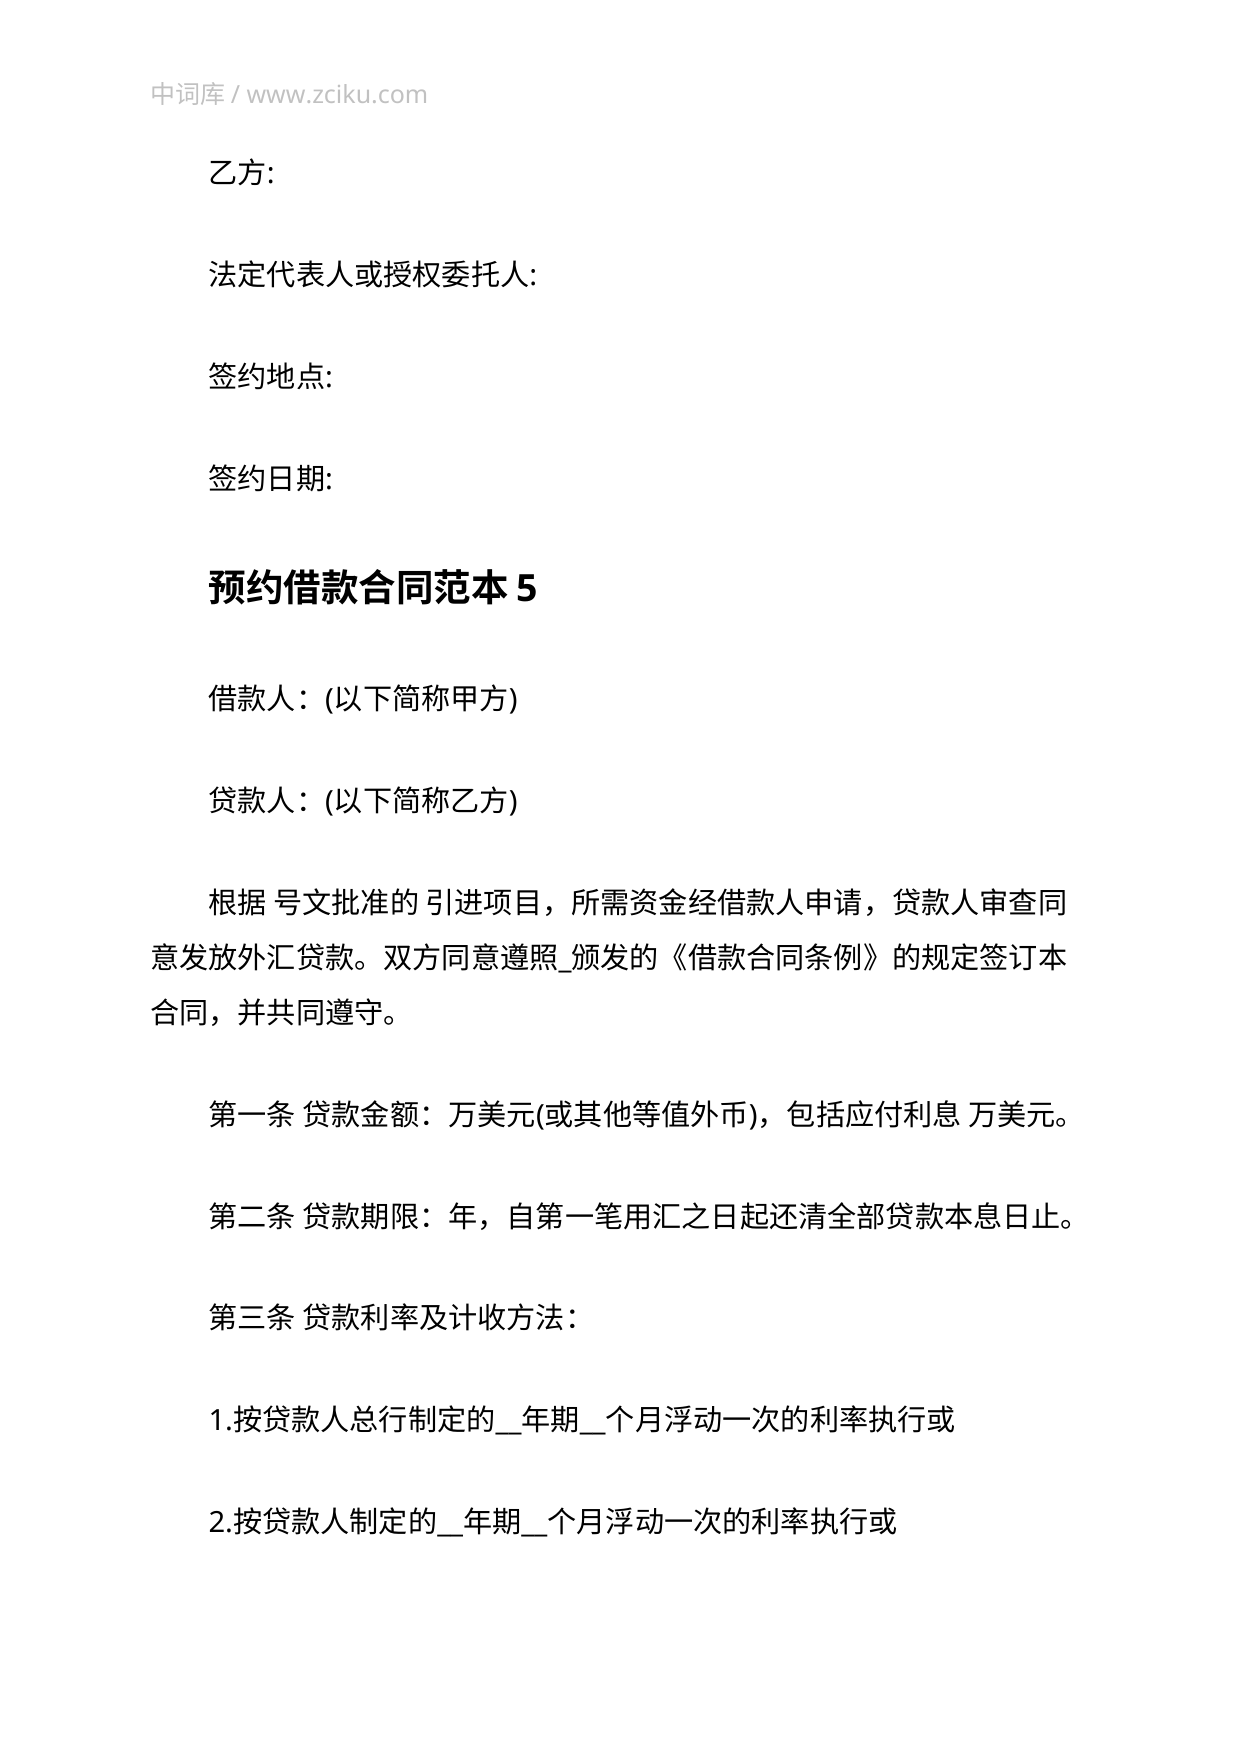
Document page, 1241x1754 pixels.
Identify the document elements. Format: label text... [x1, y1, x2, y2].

text 第三条 贷款利率及计收方法： [150, 1295, 1090, 1337]
text 签约地点: [150, 354, 1090, 396]
text 1.按贷款人总行制定的__年期__个月浮动一次的利率执行或 [150, 1397, 1090, 1439]
text 借款人：(以下简称甲方) [150, 676, 1090, 718]
text 法定代表人或授权委托人: [150, 252, 1090, 294]
text 签约日期: [150, 456, 1090, 498]
text 第一条 贷款金额：万美元(或其他等值外币)，包括应付利息 万美元。 [150, 1091, 1090, 1133]
text 乙方: [150, 150, 1090, 192]
text 贷款人：(以下简称乙方) [150, 777, 1090, 820]
text 第二条 贷款期限：年，自第一笔用汇之日起还清全部贷款本息日止。 [150, 1193, 1090, 1235]
text 预约借款合同范本5 [150, 558, 1090, 612]
text 2.按贷款人制定的__年期__个月浮动一次的利率执行或 [150, 1499, 1090, 1541]
text 根据 号文批准的 引进项目，所需资金经借款人申请，贷款人审查同意发放外汇贷款。双方同意遵照_颁发的《借款合同条例》的规定签订本合同，并共同遵守。 [150, 879, 1090, 1032]
